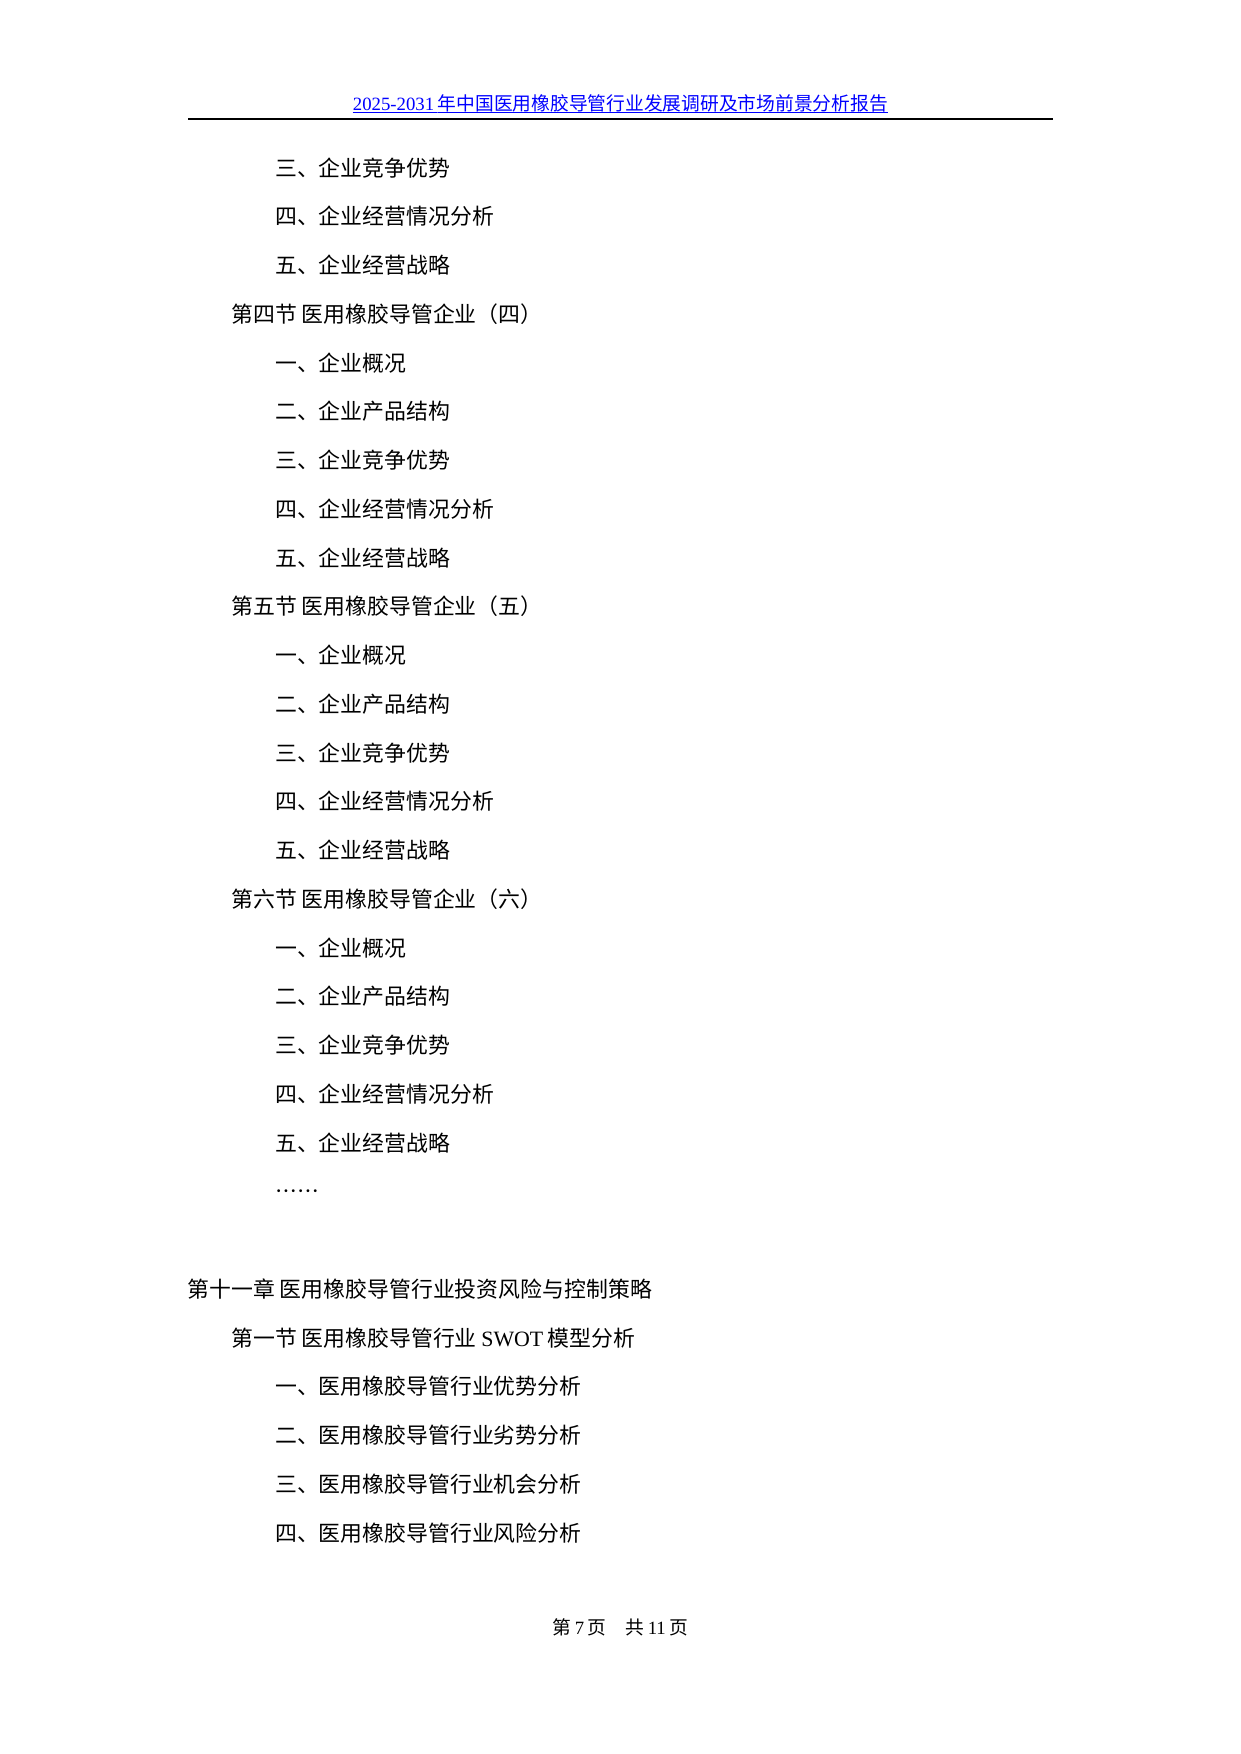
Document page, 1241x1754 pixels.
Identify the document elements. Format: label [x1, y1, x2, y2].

text [187, 150, 1053, 1548]
